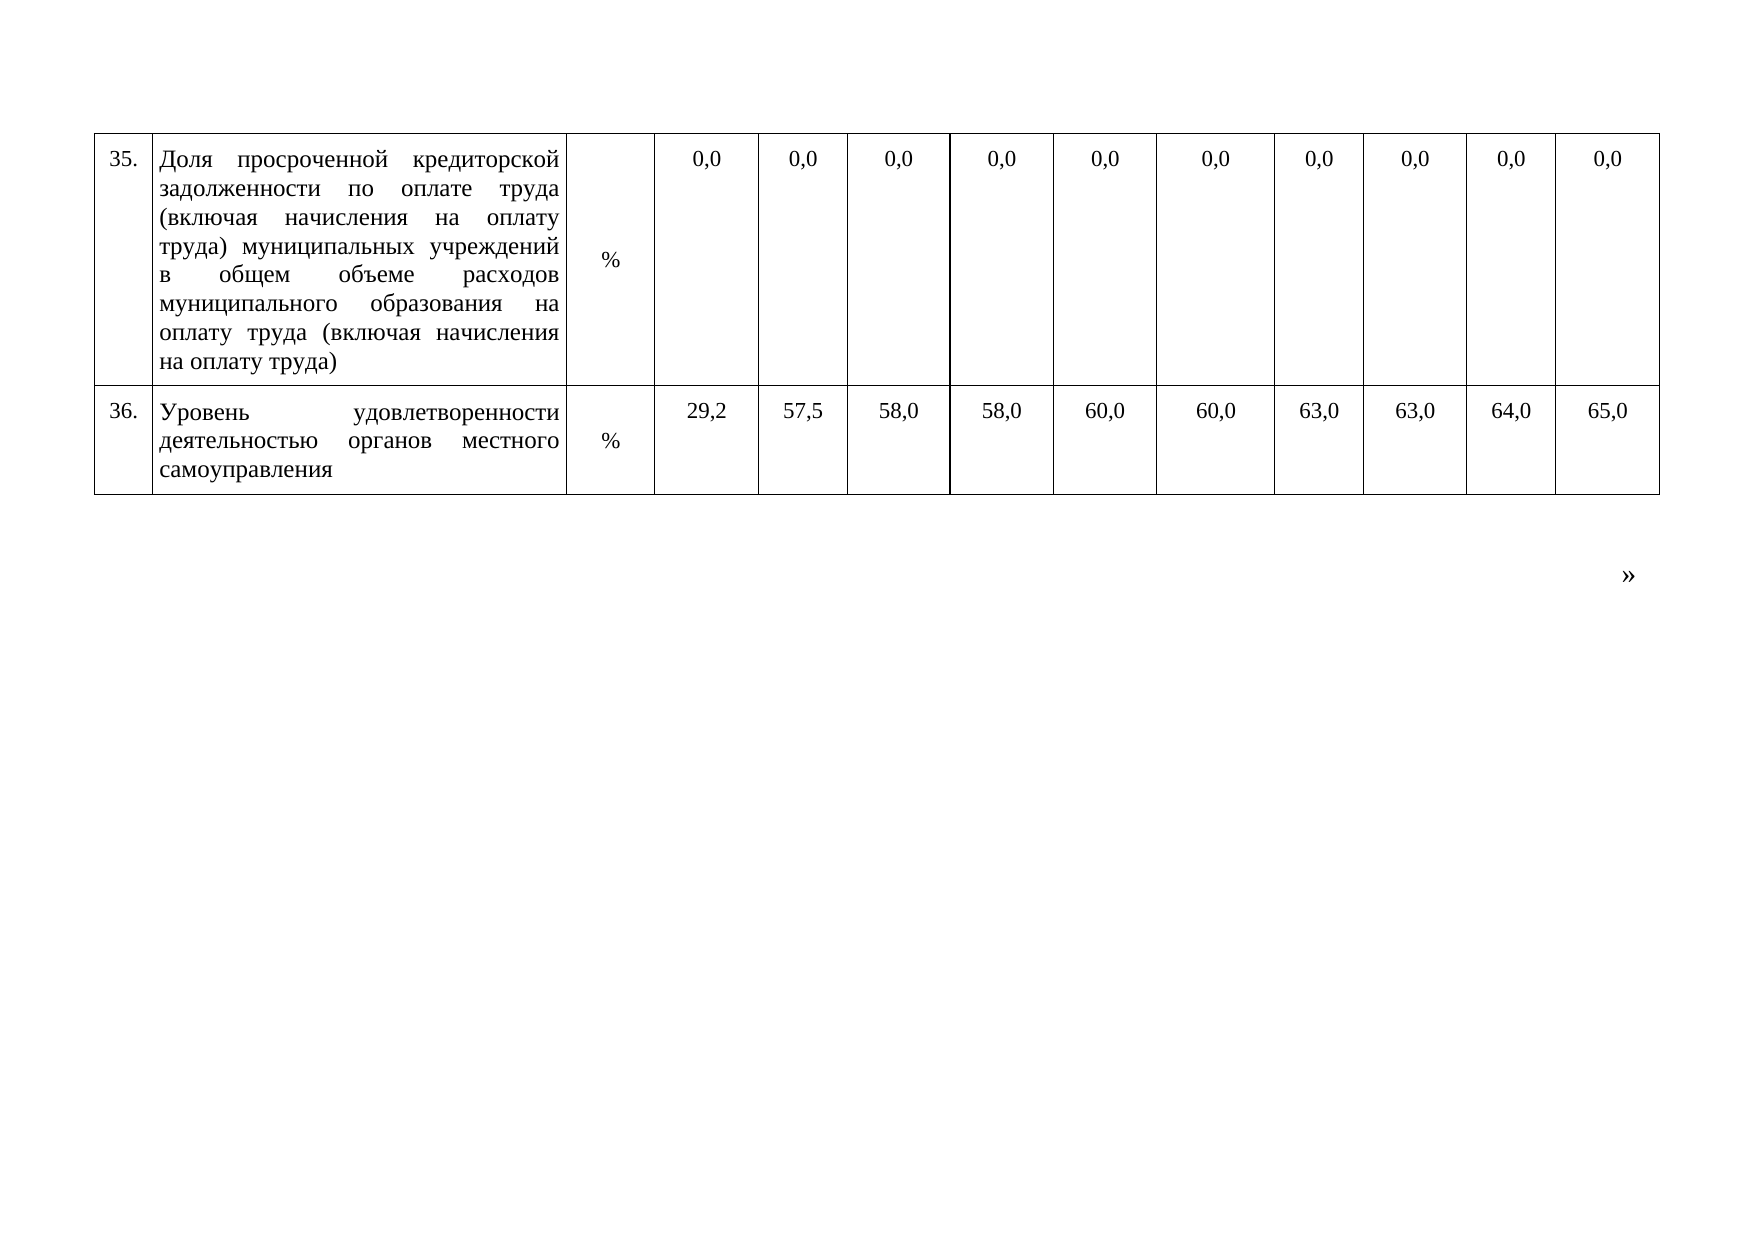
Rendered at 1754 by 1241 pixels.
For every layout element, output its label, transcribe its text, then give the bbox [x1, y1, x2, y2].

table_cell 64,0 [1467, 386, 1555, 494]
table_cell 36. [95, 386, 152, 494]
table_cell 65,0 [1556, 386, 1659, 494]
table_cell 0,0 [1054, 134, 1156, 385]
table_cell 0,0 [848, 134, 949, 385]
table_cell 0,0 [1556, 134, 1659, 385]
table_cell 63,0 [1364, 386, 1466, 494]
table_cell 57,5 [759, 386, 847, 494]
table_cell 0,0 [1275, 134, 1363, 385]
table_cell 60,0 [1157, 386, 1274, 494]
text » [118, 557, 1636, 590]
table_cell 0,0 [1467, 134, 1555, 385]
table_cell 58,0 [951, 386, 1053, 494]
table_cell 29,2 [655, 386, 758, 494]
table_cell 60,0 [1054, 386, 1156, 494]
table_cell Доля просроченной кредиторской задолженности по оплате труда (включая начисления на оплату труда) муниципальных учреждений в общем объеме расходов муниципального образования на оплату труда (включая начисления на оплату труда) [153, 134, 566, 385]
table_cell 0,0 [1364, 134, 1466, 385]
table_cell 0,0 [759, 134, 847, 385]
table_cell 63,0 [1275, 386, 1363, 494]
table_cell % [567, 386, 654, 494]
table_cell 58,0 [848, 386, 949, 494]
table_cell % [567, 134, 654, 385]
table_cell 35. [95, 134, 152, 385]
table_cell 0,0 [1157, 134, 1274, 385]
table_cell Уровень удовлетворенности деятельностью органов местного самоуправления [153, 386, 566, 494]
table_cell 0,0 [655, 134, 758, 385]
table_cell 0,0 [951, 134, 1053, 385]
